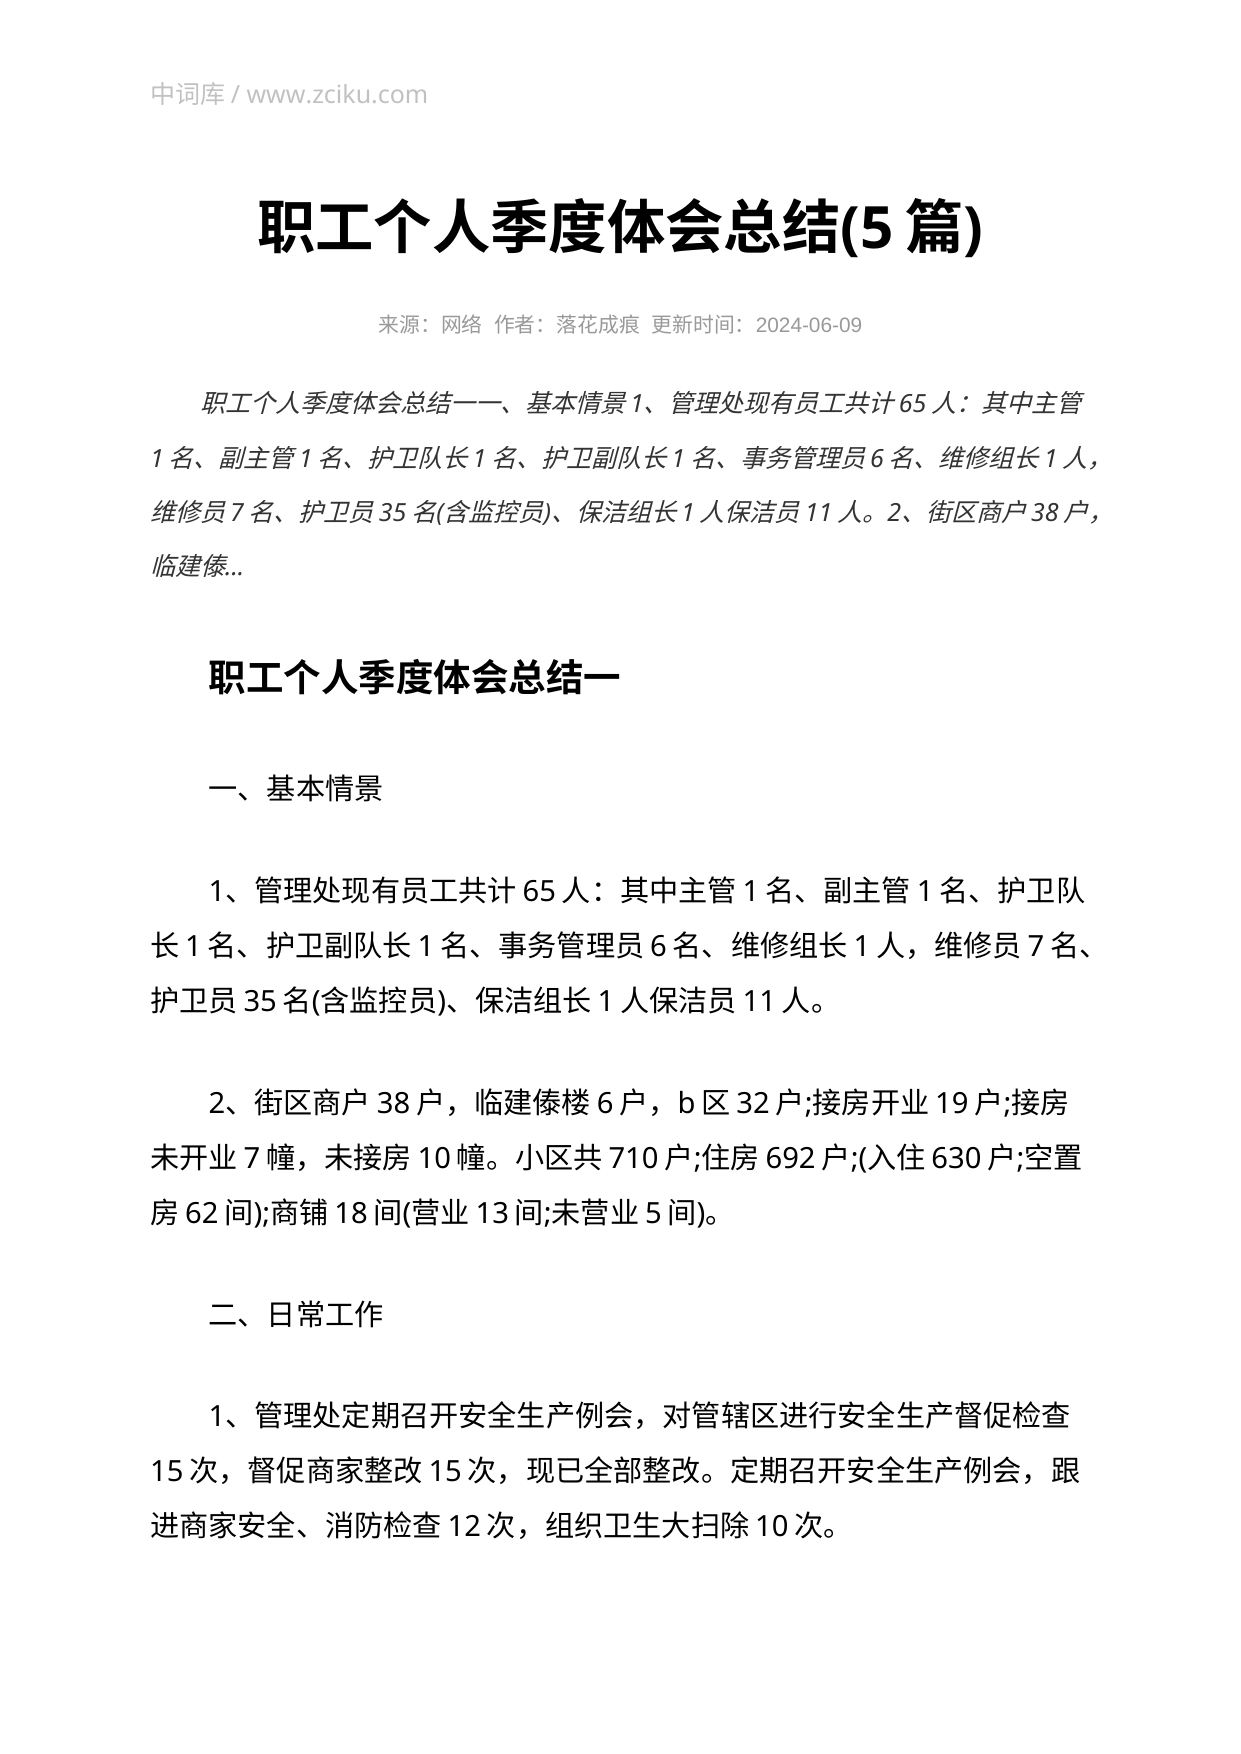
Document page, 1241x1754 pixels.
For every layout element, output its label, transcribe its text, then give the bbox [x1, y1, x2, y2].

text 1、管理处定期召开安全生产例会，对管辖区进行安全生产督促检查15次，督促商家整改15次，现已全部整改。定期召开安全生产例会，跟进商家安全、消防检查12次，组织卫生大扫除10次。 [150, 1393, 1090, 1545]
subtitle 职工个人季度体会总结(5篇) [150, 181, 1090, 266]
text 职工个人季度体会总结一一、基本情景1、管理处现有员工共计65人：其中主管1名、副主管1名、护卫队长1名、护卫副队长1名、事务管理员6名、维修组长1人，维修员7名、护卫员35名(含监控员)、保洁组长1人保洁员11人。2、街区商户38户，临建傣... [150, 384, 1090, 583]
text 职工个人季度体会总结一 [150, 648, 1090, 702]
text 1、管理处现有员工共计65人：其中主管1名、副主管1名、护卫队长1名、护卫副队长1名、事务管理员6名、维修组长1人，维修员7名、护卫员35名(含监控员)、保洁组长1人保洁员11人。 [150, 867, 1090, 1020]
text 二、日常工作 [150, 1291, 1090, 1333]
text 2、街区商户38户，临建傣楼6户，b区32户;接房开业19户;接房未开业7幢，未接房10幢。小区共710户;住房692户;(入住630户;空置房62间);商铺18间(营业13间;未营业5间)。 [150, 1079, 1090, 1232]
text 来源：网络 作者：落花成痕 更新时间：2024-06-09 [150, 313, 1090, 337]
text 一、基本情景 [150, 766, 1090, 808]
